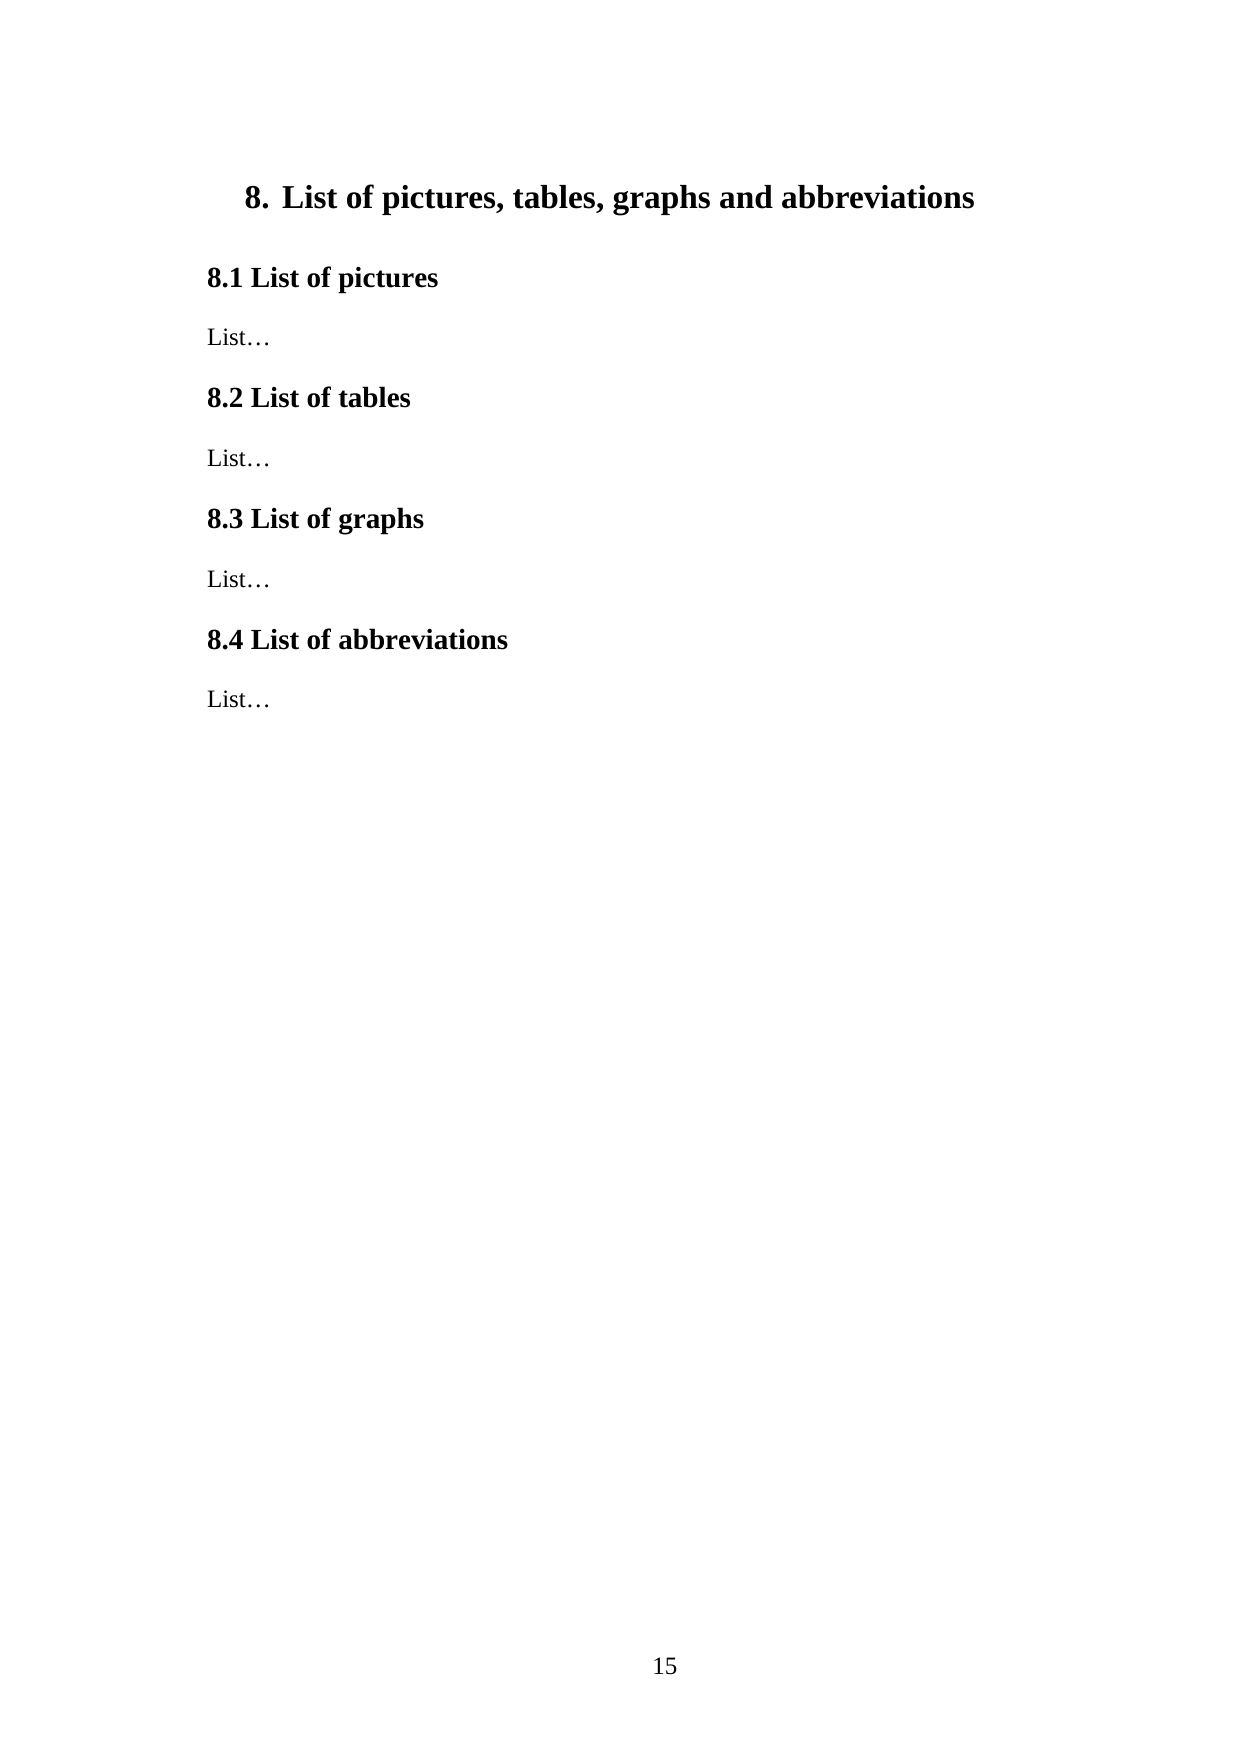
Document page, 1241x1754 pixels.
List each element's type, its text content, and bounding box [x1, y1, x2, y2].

subtitle 8.2 List of tables [207, 380, 1122, 414]
text List… [207, 684, 1122, 713]
text List… [207, 322, 1122, 351]
subtitle 8.4 List of abbreviations [207, 622, 1122, 655]
text List… [207, 564, 1122, 593]
text List… [207, 443, 1122, 472]
subtitle 8.3 List of graphs [207, 501, 1122, 535]
subtitle 8.1 List of pictures [207, 260, 1122, 293]
subtitle List of pictures, tables, graphs and abbreviations [244, 177, 1122, 216]
